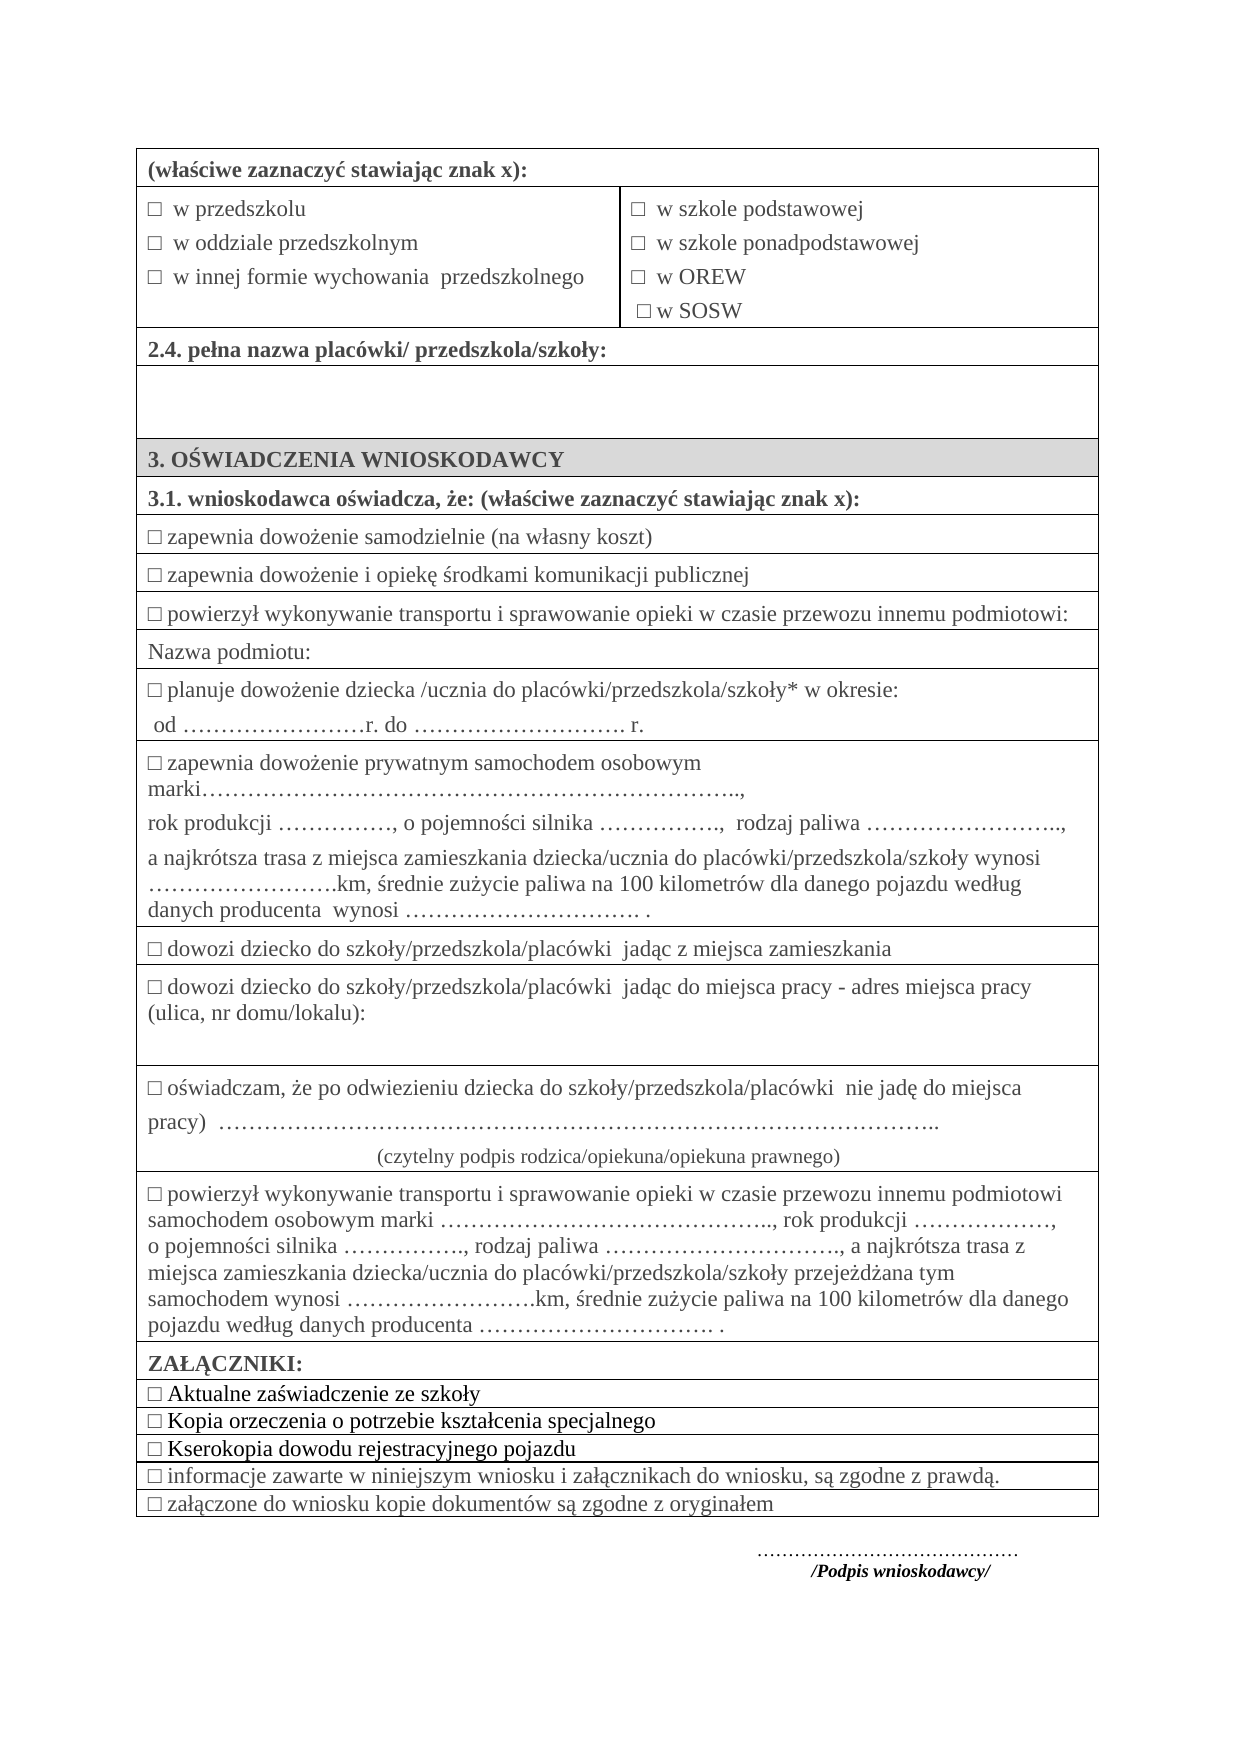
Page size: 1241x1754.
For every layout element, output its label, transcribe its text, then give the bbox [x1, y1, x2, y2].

table_cell □ Aktualne zaświadczenie ze szkoły [137, 1380, 1098, 1407]
table_cell ZAŁĄCZNIKI: [137, 1342, 1098, 1379]
table_cell □ zapewnia dowożenie prywatnym samochodem osobowym marki…………………………………………………………….., rok produkcji ……………, o pojemności silnika ……………., rodzaj paliwa …………………….., a najkrótsza trasa z miejsca zamieszkania dziecka/ucznia do placówki/przedszkola/szkoły wynosi …………………….km, średnie zużycie paliwa na 100 kilometrów dla danego pojazdu według danych producenta wynosi …………………………. . [137, 741, 1098, 926]
table_cell □ w przedszkolu □ w oddziale przedszkolnym □ w innej formie wychowania przedszkolnego [137, 187, 619, 327]
table_cell □ oświadczam, że po odwiezieniu dziecka do szkoły/przedszkola/placówki nie jadę do miejsca pracy) ………………………………………………………………………………….. (czytelny podpis rodzica/opiekuna/opiekuna prawnego) [137, 1066, 1098, 1171]
table_cell □ powierzył wykonywanie transportu i sprawowanie opieki w czasie przewozu innemu podmiotowi: [137, 592, 1098, 629]
text …………………………………… [664, 1539, 1093, 1560]
table_cell 2.4. pełna nazwa placówki/ przedszkola/szkoły: [137, 328, 1098, 365]
table_cell □ planuje dowożenie dziecka /ucznia do placówki/przedszkola/szkoły* w okresie: od ……………………r. do ………………………. r. [137, 669, 1098, 740]
table_cell □ w szkole podstawowej □ w szkole ponadpodstawowej □ w OREW □ w SOSW [621, 187, 1098, 327]
table_cell □ powierzył wykonywanie transportu i sprawowanie opieki w czasie przewozu innemu podmiotowi samochodem osobowym marki …………………………………….., rok produkcji ………………, o pojemności silnika ……………., rodzaj paliwa …………………………., a najkrótsza trasa z miejsca zamieszkania dziecka/ucznia do placówki/przedszkola/szkoły przejeżdżana tym samochodem wynosi …………………….km, średnie zużycie paliwa na 100 kilometrów dla danego pojazdu według danych producenta …………………………. . [137, 1172, 1098, 1341]
table_cell [137, 366, 1098, 438]
table_cell □ zapewnia dowożenie i opiekę środkami komunikacji publicznej [137, 554, 1098, 591]
table_cell □ Kopia orzeczenia o potrzebie kształcenia specjalnego [137, 1408, 1098, 1434]
table_cell □ Kserokopia dowodu rejestracyjnego pojazdu [137, 1435, 1098, 1461]
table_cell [137, 149, 1098, 186]
table_cell □ załączone do wniosku kopie dokumentów są zgodne z oryginałem [137, 1490, 1098, 1516]
table_cell Nazwa podmiotu: [137, 630, 1098, 668]
text /Podpis wnioskodawcy/ [738, 1560, 1093, 1582]
table_cell □ informacje zawarte w niniejszym wniosku i załącznikach do wniosku, są zgodne z prawdą. [137, 1463, 1098, 1489]
table_cell 3. OŚWIADCZENIA WNIOSKODAWCY [137, 439, 1098, 476]
table_cell □ dowozi dziecko do szkoły/przedszkola/placówki jadąc do miejsca pracy - adres miejsca pracy (ulica, nr domu/lokalu): [137, 965, 1098, 1065]
table_cell 3.1. wnioskodawca oświadcza, że: (właściwe zaznaczyć stawiając znak x): [137, 477, 1098, 514]
table_cell □ dowozi dziecko do szkoły/przedszkola/placówki jadąc z miejsca zamieszkania [137, 927, 1098, 964]
table_cell □ zapewnia dowożenie samodzielnie (na własny koszt) [137, 515, 1098, 553]
